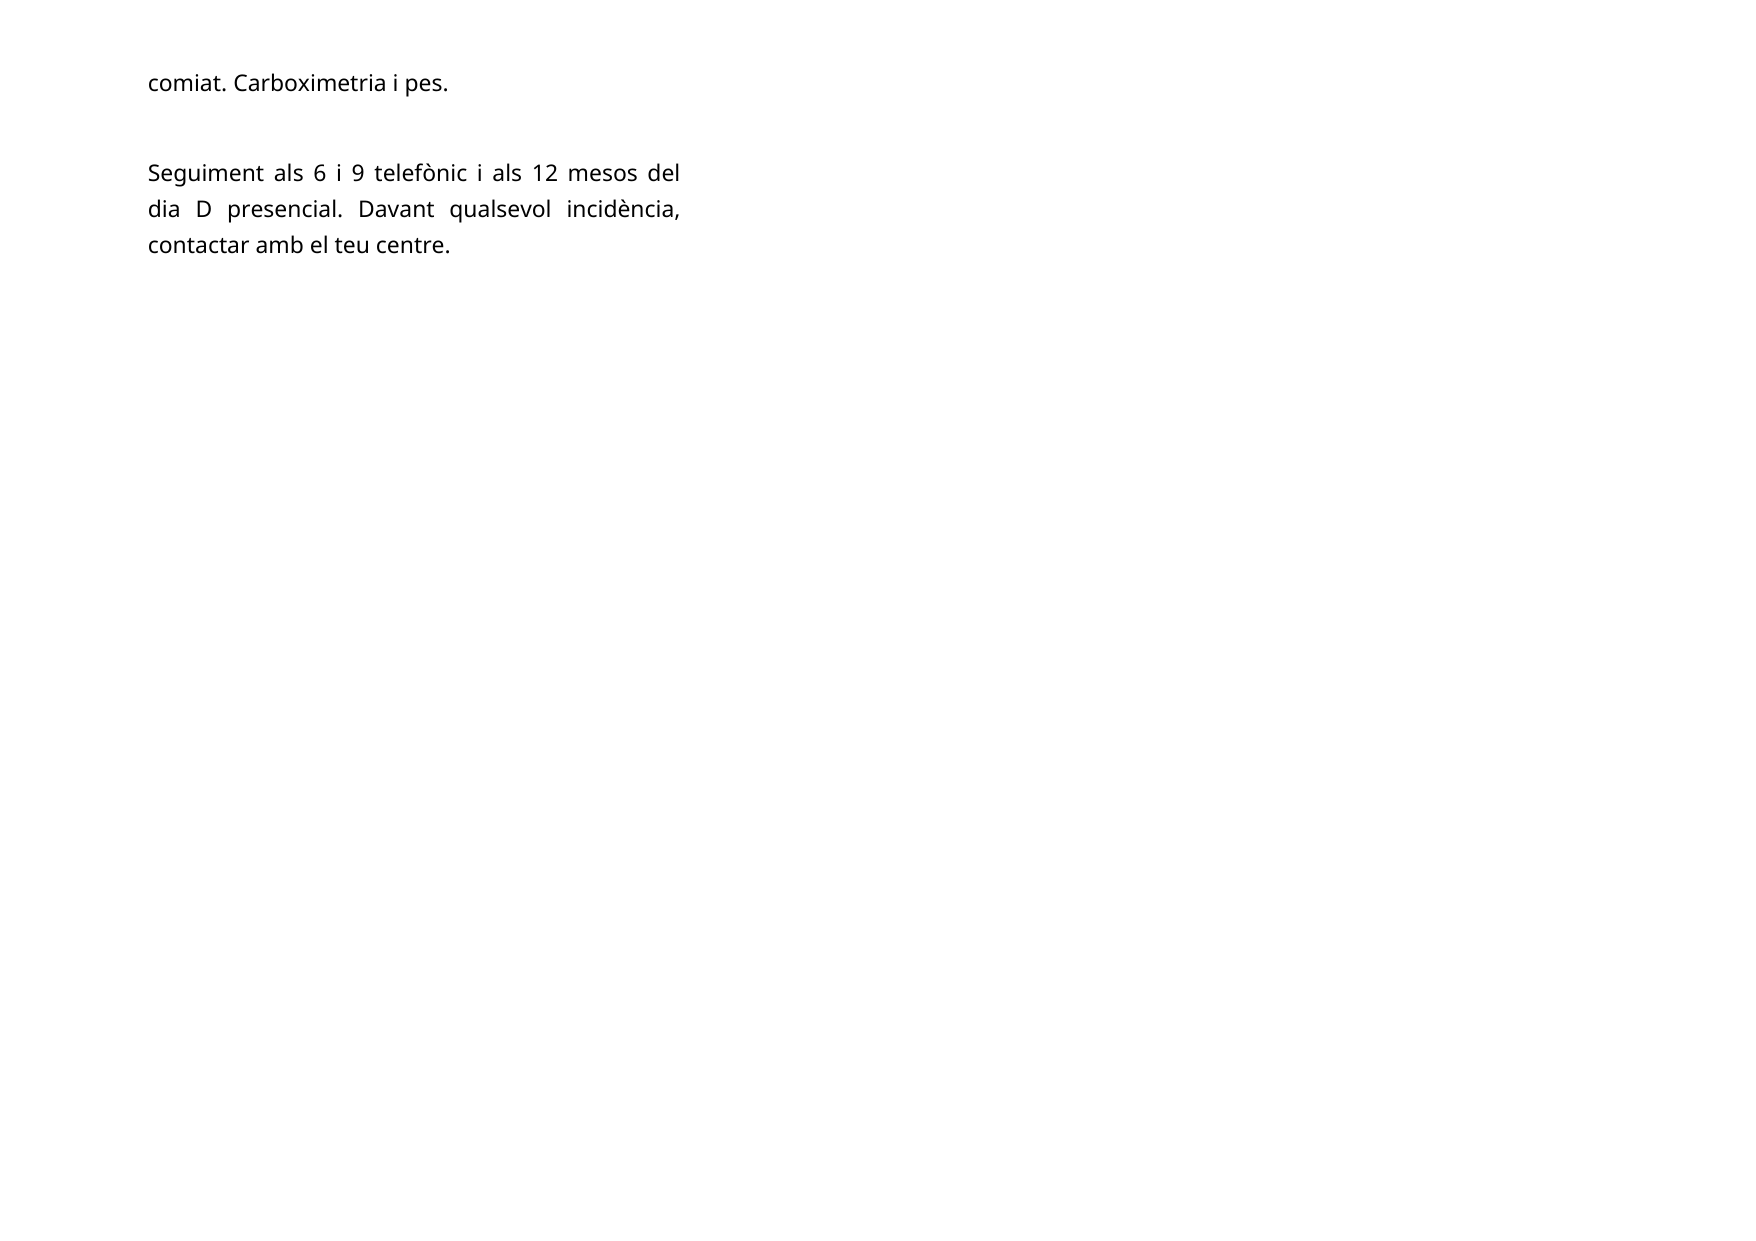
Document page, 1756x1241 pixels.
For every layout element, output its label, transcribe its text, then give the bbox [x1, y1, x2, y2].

text Seguiment als 6 i 9 telefònic i als 12 mesos del dia D presencial. Davant qualsevol incidència, contactar amb el teu centre. [148, 157, 681, 260]
text Prevenció de relliscades i recaigudes. Enquesta de satisfacció i comiat. Carboximetria i pes. [148, 67, 682, 98]
